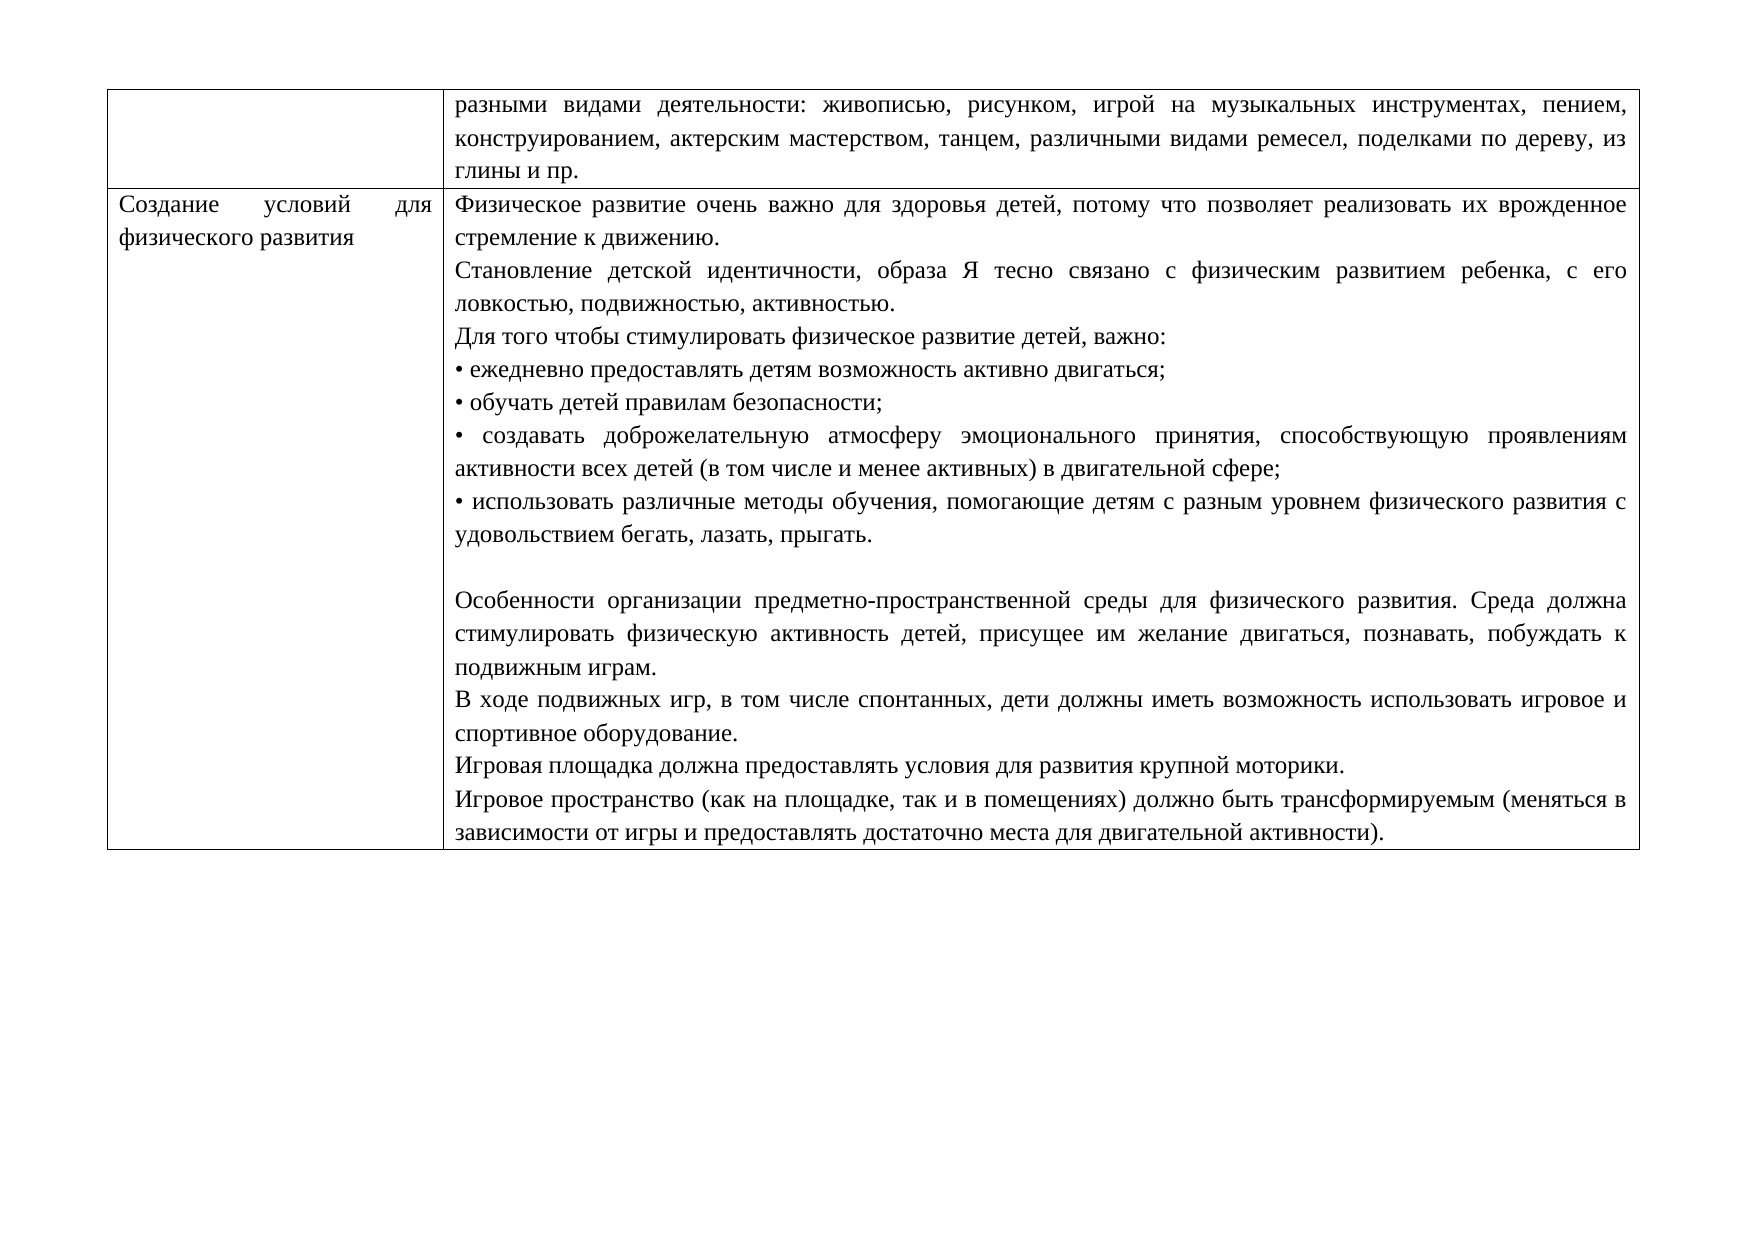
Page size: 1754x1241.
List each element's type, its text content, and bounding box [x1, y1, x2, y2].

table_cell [108, 90, 443, 188]
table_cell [444, 90, 1639, 188]
table_cell Создание условий для физического развития [108, 189, 443, 849]
table_cell Физическое развитие очень важно для здоровья детей, потому что позволяет реализовать их врожденное стремление к движению. Становление детской идентичности, образа Я тесно связано с физическим развитием ребенка, с его ловкостью, подвижностью, активностью. Для того чтобы стимулировать физическое развитие детей, важно: • ежедневно предоставлять детям возможность активно двигаться; • обучать детей правилам безопасности; • создавать доброжелательную атмосферу эмоционального принятия, способствующую проявлениям активности всех детей (в том числе и менее активных) в двигательной сфере; • использовать различные методы обучения, помогающие детям с разным уровнем физического развития с удовольствием бегать, лазать, прыгать. Особенности организации предметно-пространственной среды для физического развития. Среда должна стимулировать физическую активность детей, присущее им желание двигаться, познавать, побуждать к подвижным играм. В ходе подвижных игр, в том числе спонтанных, дети должны иметь возможность использовать игровое и спортивное оборудование. Игровая площадка должна предоставлять условия для развития крупной моторики. Игровое пространство (как на площадке, так и в помещениях) должно быть трансформируемым (меняться в зависимости от игры и предоставлять достаточно места для двигательной активности). [444, 189, 1639, 849]
